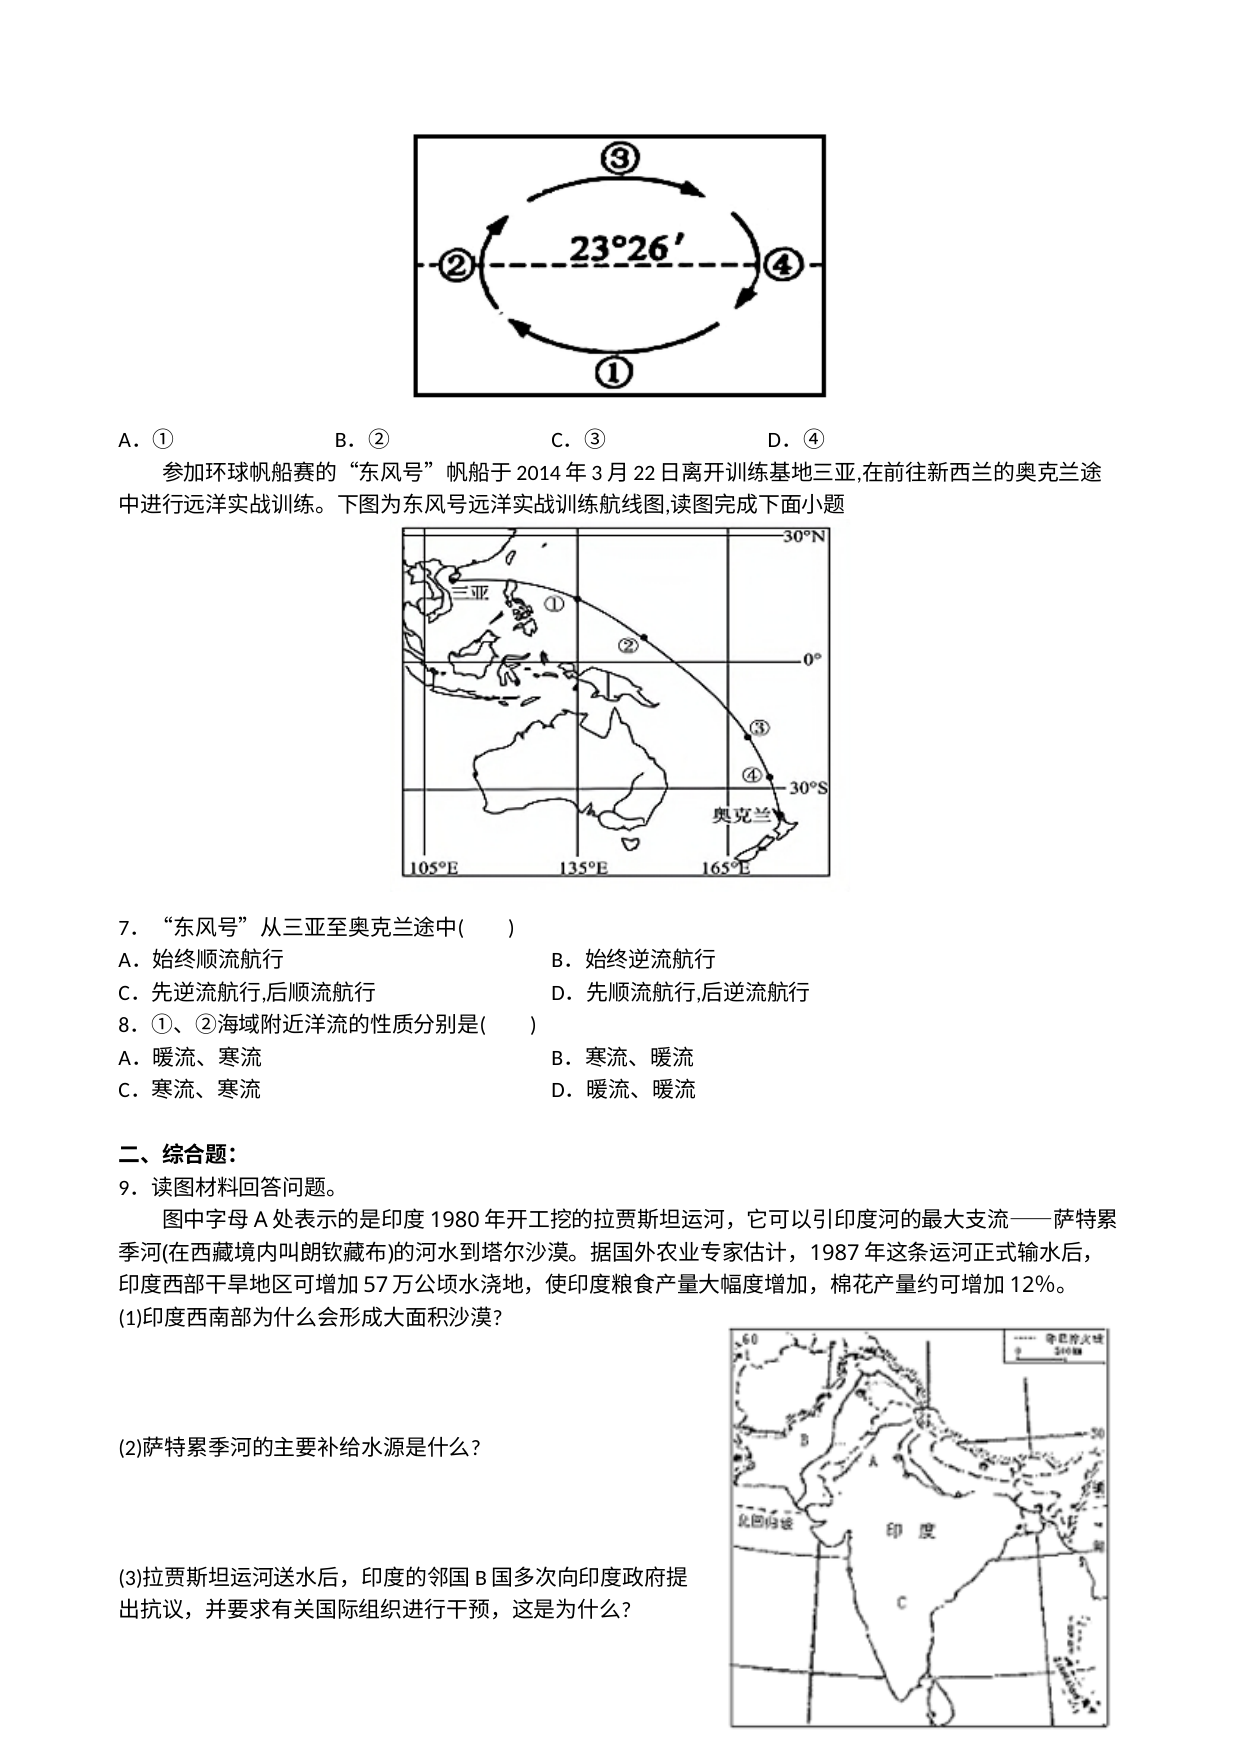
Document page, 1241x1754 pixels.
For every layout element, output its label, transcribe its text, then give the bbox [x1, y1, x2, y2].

text (3)拉贾斯坦运河送水后，印度的邻国B国多次向印度政府提出抗议，并要求有关国际组织进行干预，这是为什么? [118, 1559, 720, 1624]
text 7．“东风号”从三亚至奥克兰途中( ) [118, 909, 1122, 942]
text A．① B．② C．③ D．④ [118, 422, 1122, 454]
text 9．读图材料回答问题。 [118, 1169, 1122, 1202]
picture [389, 519, 851, 892]
text C．先逆流航行,后顺流航行 D．先顺流航行,后逆流航行 [118, 974, 1122, 1007]
text (1)印度西南部为什么会形成大面积沙漠? [118, 1299, 1122, 1332]
picture [720, 1320, 1121, 1742]
picture [411, 129, 829, 403]
text A．暖流、寒流 B．寒流、暖流 [118, 1039, 1122, 1072]
text 图中字母A处表示的是印度1980年开工挖的拉贾斯坦运河，它可以引印度河的最大支流——萨特累季河(在西藏境内叫朗钦藏布)的河水到塔尔沙漠。据国外农业专家估计，1987年这条运河正式输水后，印度西部干旱地区可增加57万公顷水浇地，使印度粮食产量大幅度增加，棉花产量约可增加12％。 [118, 1202, 1122, 1299]
text 二、综合题： [118, 1137, 1122, 1169]
text (2)萨特累季河的主要补给水源是什么? [118, 1429, 720, 1462]
text 8．①、②海域附近洋流的性质分别是( ) [118, 1007, 1122, 1039]
text A．始终顺流航行 B．始终逆流航行 [118, 942, 1122, 974]
text 参加环球帆船赛的“东风号”帆船于2014年3月22日离开训练基地三亚,在前往新西兰的奥克兰途中进行远洋实战训练。下图为东风号远洋实战训练航线图,读图完成下面小题 [118, 454, 1122, 519]
text C．寒流、寒流 D．暖流、暖流 [118, 1072, 1122, 1104]
